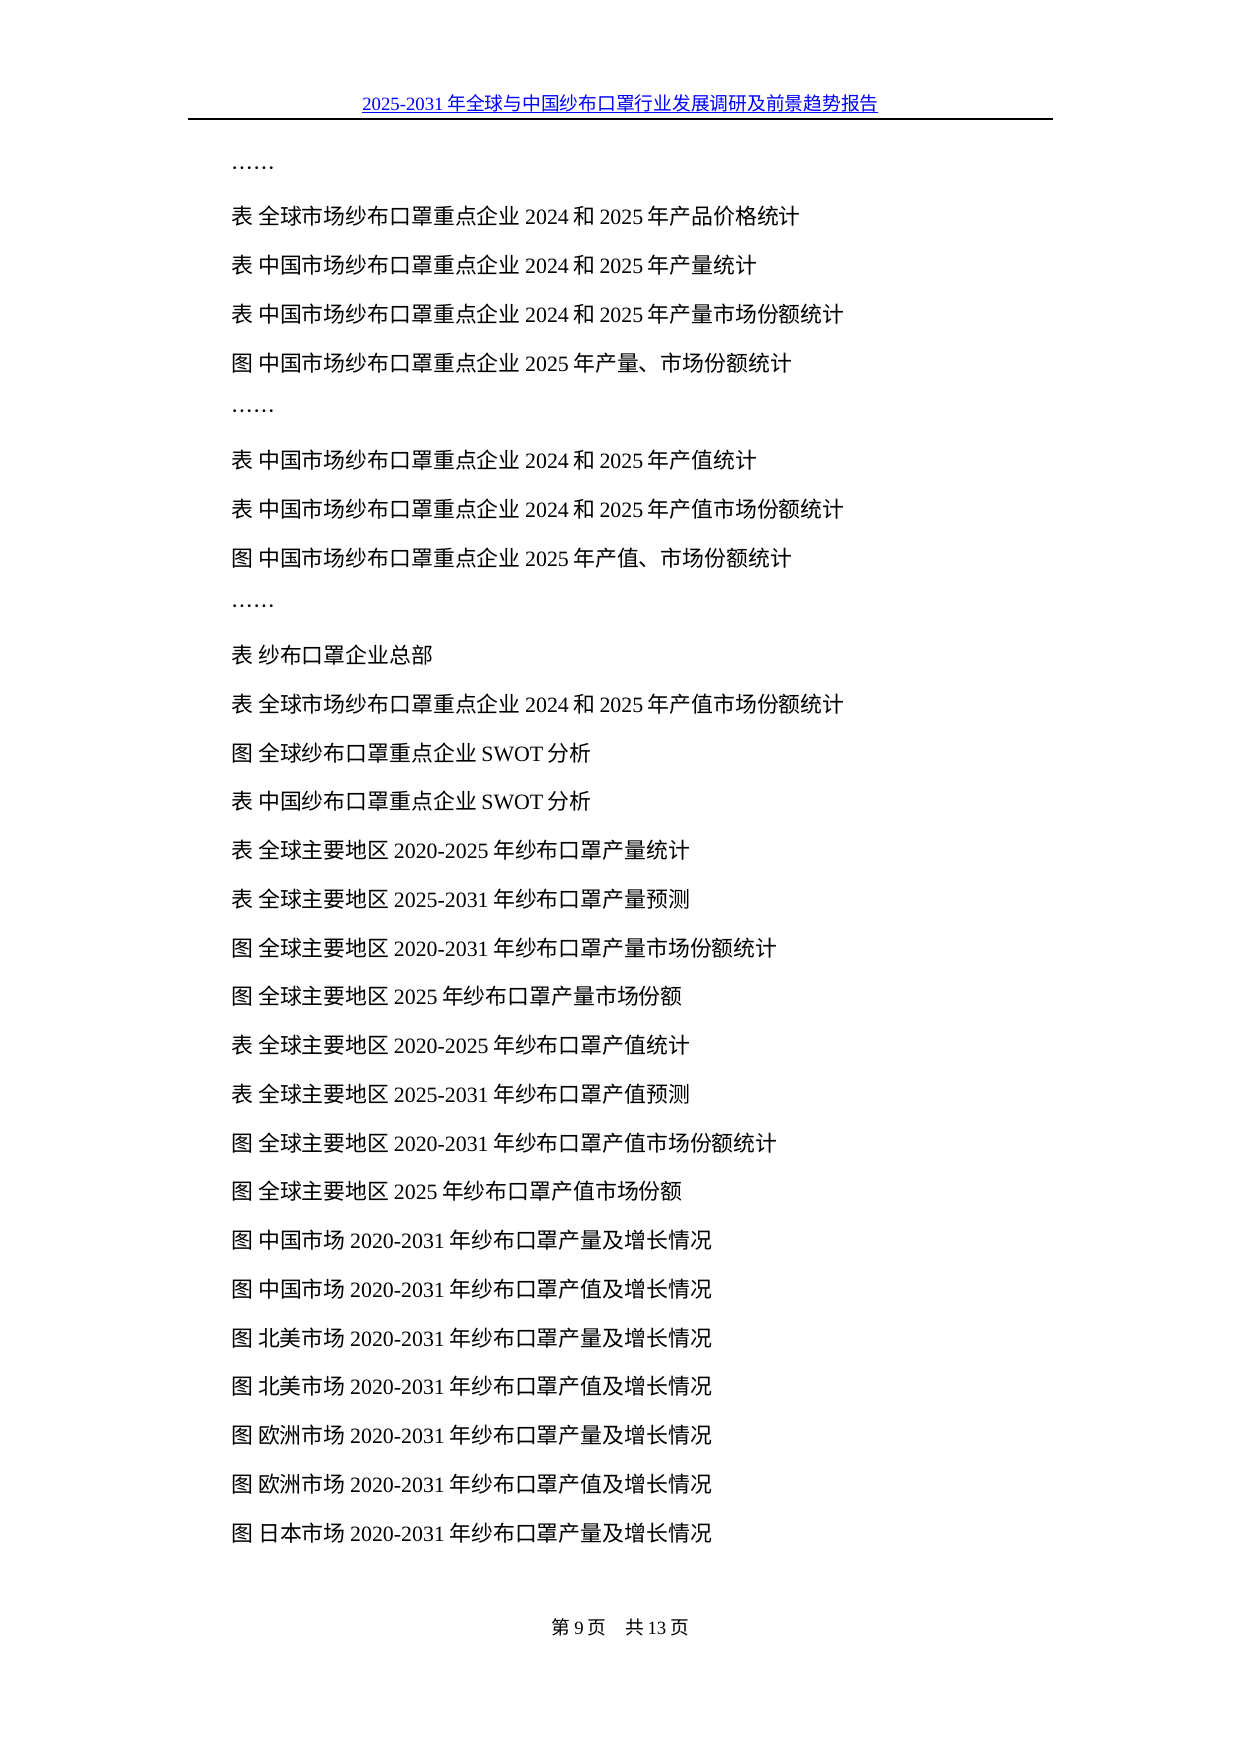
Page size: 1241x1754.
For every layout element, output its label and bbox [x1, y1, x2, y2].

text [187, 150, 1053, 1548]
